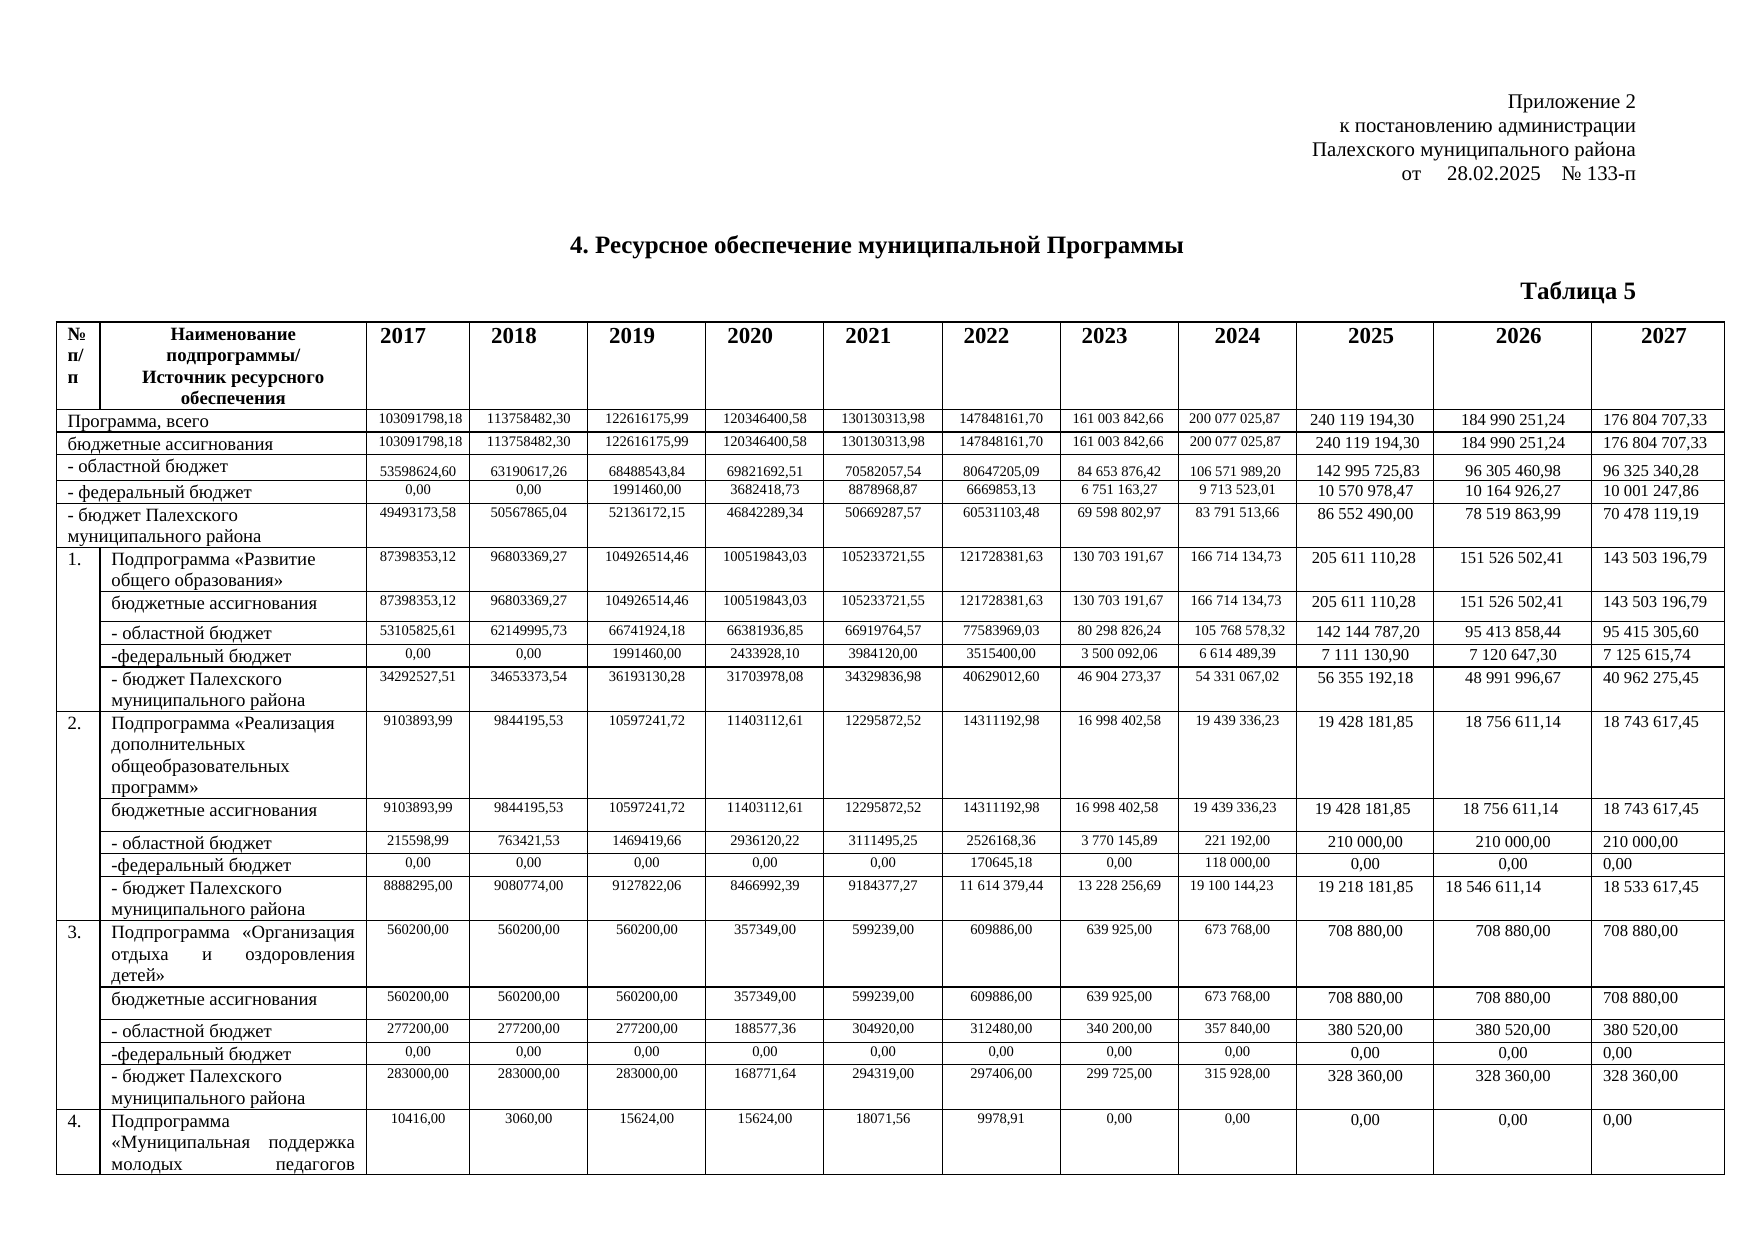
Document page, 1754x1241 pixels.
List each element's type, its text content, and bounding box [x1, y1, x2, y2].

table_cell - областной бюджет [57, 455, 366, 480]
table_cell 176 804 707,33 [1592, 410, 1724, 431]
table_cell 40 962 275,45 [1592, 668, 1724, 711]
table_cell 609886,00 [943, 988, 1060, 1019]
table_cell 0,00 [367, 854, 469, 876]
table_cell 210 000,00 [1592, 832, 1724, 853]
table_header 2025 [1297, 323, 1433, 409]
table_cell Подпрограмма «Реализация дополнительных общеобразовательных программ» [101, 712, 366, 798]
table_cell 609886,00 [943, 921, 1060, 986]
table_cell 283000,00 [588, 1065, 705, 1108]
table_cell 328 360,00 [1592, 1065, 1724, 1108]
table_cell 10597241,72 [588, 799, 705, 831]
table_cell 283000,00 [470, 1065, 587, 1108]
table_cell 380 520,00 [1434, 1020, 1591, 1042]
table_cell 18 756 611,14 [1434, 799, 1591, 831]
table_cell 0,00 [706, 1043, 823, 1064]
table_cell 103091798,18 [367, 433, 469, 454]
table_header 2023 [1061, 323, 1178, 409]
table_header 2026 [1434, 323, 1591, 409]
table_cell 0,00 [1061, 1110, 1178, 1174]
table_cell 708 880,00 [1592, 988, 1724, 1019]
table_cell 9184377,27 [824, 877, 942, 920]
table_cell 105 768 578,32 [1179, 622, 1296, 644]
table_cell 673 768,00 [1179, 921, 1296, 986]
table_cell 143 503 196,79 [1592, 548, 1724, 591]
table_cell - бюджет Палехского муниципального района [101, 877, 366, 920]
table_cell 87398353,12 [367, 592, 469, 621]
table_cell 78 519 863,99 [1434, 504, 1591, 547]
table_cell 0,00 [1297, 1110, 1433, 1174]
table_cell 70582057,54 [824, 455, 942, 480]
table_cell 50669287,57 [824, 504, 942, 547]
table_cell 86 552 490,00 [1297, 504, 1433, 547]
table_cell 11403112,61 [706, 799, 823, 831]
table_cell 87398353,12 [367, 548, 469, 591]
table_cell 14311192,98 [943, 799, 1060, 831]
table_cell 2. [57, 712, 99, 920]
table_cell 53105825,61 [367, 622, 469, 644]
table_cell 122616175,99 [588, 410, 705, 431]
table_cell 13 228 256,69 [1061, 877, 1178, 920]
table_cell 3984120,00 [824, 645, 942, 666]
table_cell 240 119 194,30 [1297, 433, 1433, 454]
table_cell 113758482,30 [470, 433, 587, 454]
table_cell 0,00 [588, 854, 705, 876]
table_cell 560200,00 [367, 988, 469, 1019]
table_cell 599239,00 [824, 921, 942, 986]
table_cell 1. [57, 548, 99, 711]
table_cell 66381936,85 [706, 622, 823, 644]
table_cell 77583969,03 [943, 622, 1060, 644]
table_cell бюджетные ассигнования [101, 799, 366, 831]
table_cell 357349,00 [706, 988, 823, 1019]
table_header 2019 [588, 323, 705, 409]
table_cell 283000,00 [367, 1065, 469, 1108]
table_cell 53598624,60 [367, 455, 469, 480]
table_cell 560200,00 [470, 921, 587, 986]
table_cell - областной бюджет [101, 622, 366, 644]
table_cell 54 331 067,02 [1179, 668, 1296, 711]
table_cell - областной бюджет [101, 1020, 366, 1042]
table_cell 10597241,72 [588, 712, 705, 798]
table_cell 18 546 611,14 [1434, 877, 1591, 920]
table_cell 294319,00 [824, 1065, 942, 1108]
table_cell 188577,36 [706, 1020, 823, 1042]
table_cell 0,00 [1592, 1110, 1724, 1174]
table_cell 0,00 [824, 854, 942, 876]
table_cell 96 305 460,98 [1434, 455, 1591, 480]
table_cell 19 439 336,23 [1179, 712, 1296, 798]
table_cell 18 743 617,45 [1592, 712, 1724, 798]
table_cell 304920,00 [824, 1020, 942, 1042]
table_cell 46 904 273,37 [1061, 668, 1178, 711]
table_cell 96 325 340,28 [1592, 455, 1724, 480]
table_cell 95 415 305,60 [1592, 622, 1724, 644]
table_cell 9844195,53 [470, 799, 587, 831]
table_cell 70 478 119,19 [1592, 504, 1724, 547]
table_cell 18 533 617,45 [1592, 877, 1724, 920]
table_cell 121728381,63 [943, 548, 1060, 591]
table_cell 0,00 [1592, 854, 1724, 876]
table_cell 205 611 110,28 [1297, 592, 1433, 621]
table_cell 560200,00 [588, 921, 705, 986]
table_cell 60531103,48 [943, 504, 1060, 547]
table_cell 56 355 192,18 [1297, 668, 1433, 711]
text Таблица 5 [118, 276, 1636, 305]
table_header 2022 [943, 323, 1060, 409]
table_cell 100519843,03 [706, 592, 823, 621]
table_cell 95 413 858,44 [1434, 622, 1591, 644]
table_cell 34653373,54 [470, 668, 587, 711]
table_cell 46842289,34 [706, 504, 823, 547]
table_cell 151 526 502,41 [1434, 592, 1591, 621]
table_cell 161 003 842,66 [1061, 410, 1178, 431]
table_cell 40629012,60 [943, 668, 1060, 711]
table_cell 0,00 [1592, 1043, 1724, 1064]
table_cell 0,00 [367, 1043, 469, 1064]
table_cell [101, 1110, 366, 1174]
table_cell 0,00 [1434, 1110, 1591, 1174]
table_cell 708 880,00 [1297, 988, 1433, 1019]
table_cell 200 077 025,87 [1179, 433, 1296, 454]
table_cell 48 991 996,67 [1434, 668, 1591, 711]
table_cell 34329836,98 [824, 668, 942, 711]
table_cell 0,00 [1434, 1043, 1591, 1064]
table_cell 96803369,27 [470, 592, 587, 621]
table_cell 15624,00 [706, 1110, 823, 1174]
table_cell бюджетные ассигнования [101, 592, 366, 621]
table_cell 328 360,00 [1297, 1065, 1433, 1108]
table_cell 0,00 [943, 1043, 1060, 1064]
table_cell 1991460,00 [588, 645, 705, 666]
table_cell 10 570 978,47 [1297, 481, 1433, 502]
table_cell 142 144 787,20 [1297, 622, 1433, 644]
table_cell 3682418,73 [706, 481, 823, 502]
table_cell 96803369,27 [470, 548, 587, 591]
table_cell Подпрограмма «Организация отдыха и оздоровления детей» [101, 921, 366, 986]
table_cell 0,00 [1297, 1043, 1433, 1064]
table_cell -федеральный бюджет [101, 854, 366, 876]
table_cell 0,00 [1061, 1043, 1178, 1064]
table_cell 104926514,46 [588, 592, 705, 621]
table_cell 210 000,00 [1434, 832, 1591, 853]
table_header 2024 [1179, 323, 1296, 409]
table_cell 4. [57, 1110, 99, 1174]
table_cell 3111495,25 [824, 832, 942, 853]
table_cell 100519843,03 [706, 548, 823, 591]
table_cell 12295872,52 [824, 712, 942, 798]
table_cell 50567865,04 [470, 504, 587, 547]
table_cell 6 614 489,39 [1179, 645, 1296, 666]
table_cell 0,00 [588, 1043, 705, 1064]
table_cell 18071,56 [824, 1110, 942, 1174]
table_cell 68488543,84 [588, 455, 705, 480]
table_cell 142 995 725,83 [1297, 455, 1433, 480]
table_cell -федеральный бюджет [101, 1043, 366, 1064]
table_cell 0,00 [1179, 1043, 1296, 1064]
table_cell бюджетные ассигнования [101, 988, 366, 1019]
table_cell 6669853,13 [943, 481, 1060, 502]
table_cell 3 500 092,06 [1061, 645, 1178, 666]
table_cell 3 770 145,89 [1061, 832, 1178, 853]
table_cell - областной бюджет [101, 832, 366, 853]
table_cell 184 990 251,24 [1434, 410, 1591, 431]
text Приложение 2 [118, 89, 1636, 113]
table_cell 166 714 134,73 [1179, 548, 1296, 591]
text Палехского муниципального района [118, 137, 1636, 161]
table_cell 6 751 163,27 [1061, 481, 1178, 502]
table_cell 15624,00 [588, 1110, 705, 1174]
table_cell 10 001 247,86 [1592, 481, 1724, 502]
table_header 2021 [824, 323, 942, 409]
table_header 2018 [470, 323, 587, 409]
table_cell 8888295,00 [367, 877, 469, 920]
table_cell 639 925,00 [1061, 988, 1178, 1019]
table_cell 19 428 181,85 [1297, 712, 1433, 798]
table_cell Программа, всего [57, 410, 366, 431]
table_cell 10416,00 [367, 1110, 469, 1174]
table_cell 166 714 134,73 [1179, 592, 1296, 621]
table_cell 277200,00 [367, 1020, 469, 1042]
table_cell 34292527,51 [367, 668, 469, 711]
table_cell 104926514,46 [588, 548, 705, 591]
table_cell - бюджет Палехского муниципального района [101, 1065, 366, 1108]
table_cell 151 526 502,41 [1434, 548, 1591, 591]
table_cell 105233721,55 [824, 548, 942, 591]
table_cell 16 998 402,58 [1061, 799, 1178, 831]
table_cell 297406,00 [943, 1065, 1060, 1108]
text от 28.02.2025 № 133-п [118, 161, 1636, 185]
table_cell 9978,91 [943, 1110, 1060, 1174]
table_cell 0,00 [367, 645, 469, 666]
table_cell 315 928,00 [1179, 1065, 1296, 1108]
table_cell 36193130,28 [588, 668, 705, 711]
table_cell 215598,99 [367, 832, 469, 853]
table_cell 1991460,00 [588, 481, 705, 502]
table_cell 205 611 110,28 [1297, 548, 1433, 591]
table_cell 63190617,26 [470, 455, 587, 480]
table_cell 147848161,70 [943, 410, 1060, 431]
table_cell 560200,00 [588, 988, 705, 1019]
table_cell 9103893,99 [367, 799, 469, 831]
table_cell 105233721,55 [824, 592, 942, 621]
table_cell 2526168,36 [943, 832, 1060, 853]
table_cell 66919764,57 [824, 622, 942, 644]
table_cell 210 000,00 [1297, 832, 1433, 853]
table_cell 708 880,00 [1297, 921, 1433, 986]
table_cell 763421,53 [470, 832, 587, 853]
table_cell 130130313,98 [824, 410, 942, 431]
table_cell 277200,00 [470, 1020, 587, 1042]
table_cell 84 653 876,42 [1061, 455, 1178, 480]
table_cell 560200,00 [367, 921, 469, 986]
table_cell 9844195,53 [470, 712, 587, 798]
table_cell 7 111 130,90 [1297, 645, 1433, 666]
table_cell 69 598 802,97 [1061, 504, 1178, 547]
table_cell 161 003 842,66 [1061, 433, 1178, 454]
table_cell 19 428 181,85 [1297, 799, 1433, 831]
table_cell 708 880,00 [1434, 921, 1591, 986]
table_cell 170645,18 [943, 854, 1060, 876]
table_cell 3. [57, 921, 99, 1108]
table_cell 0,00 [1297, 854, 1433, 876]
table_cell 120346400,58 [706, 410, 823, 431]
table_cell 0,00 [367, 481, 469, 502]
table_cell 240 119 194,30 [1297, 410, 1433, 431]
text 4. Ресурсное обеспечение муниципальной Программы [118, 230, 1636, 259]
table_cell 143 503 196,79 [1592, 592, 1724, 621]
table_cell 2433928,10 [706, 645, 823, 666]
table_cell 9 713 523,01 [1179, 481, 1296, 502]
table_cell - бюджет Палехского муниципального района [57, 504, 366, 547]
table_cell бюджетные ассигнования [57, 433, 366, 454]
table_header 2017 [367, 323, 469, 409]
table_cell 3060,00 [470, 1110, 587, 1174]
table_cell 312480,00 [943, 1020, 1060, 1042]
table_cell 80 298 826,24 [1061, 622, 1178, 644]
table_cell 11403112,61 [706, 712, 823, 798]
table_cell 16 998 402,58 [1061, 712, 1178, 798]
table_cell - бюджет Палехского муниципального района [101, 668, 366, 711]
table_cell 357 840,00 [1179, 1020, 1296, 1042]
table_cell 200 077 025,87 [1179, 410, 1296, 431]
table_cell 184 990 251,24 [1434, 433, 1591, 454]
table_cell 2936120,22 [706, 832, 823, 853]
table_cell 19 218 181,85 [1297, 877, 1433, 920]
table_cell 639 925,00 [1061, 921, 1178, 986]
table_cell 130 703 191,67 [1061, 548, 1178, 591]
table_cell -федеральный бюджет [101, 645, 366, 666]
table_cell 0,00 [470, 854, 587, 876]
table_cell 560200,00 [470, 988, 587, 1019]
table_cell 12295872,52 [824, 799, 942, 831]
table_cell Подпрограмма «Развитие общего образования» [101, 548, 366, 591]
table_cell 0,00 [1179, 1110, 1296, 1174]
text к постановлению администрации [118, 113, 1636, 137]
table_cell - федеральный бюджет [57, 481, 366, 502]
table_cell 299 725,00 [1061, 1065, 1178, 1108]
table_cell 49493173,58 [367, 504, 469, 547]
table_cell 62149995,73 [470, 622, 587, 644]
table_header №п/п [57, 323, 99, 409]
table_cell 708 880,00 [1592, 921, 1724, 986]
table_cell 0,00 [470, 481, 587, 502]
table_cell 328 360,00 [1434, 1065, 1591, 1108]
table_header 2027 [1592, 323, 1724, 409]
table_cell 8878968,87 [824, 481, 942, 502]
table_header 2020 [706, 323, 823, 409]
table_cell 113758482,30 [470, 410, 587, 431]
table_cell 19 439 336,23 [1179, 799, 1296, 831]
table_cell 120346400,58 [706, 433, 823, 454]
table_cell 130130313,98 [824, 433, 942, 454]
table_cell 0,00 [470, 1043, 587, 1064]
table_cell 130 703 191,67 [1061, 592, 1178, 621]
table_cell 147848161,70 [943, 433, 1060, 454]
table_cell 69821692,51 [706, 455, 823, 480]
table_cell 11 614 379,44 [943, 877, 1060, 920]
table_cell 380 520,00 [1592, 1020, 1724, 1042]
table_cell 7 120 647,30 [1434, 645, 1591, 666]
table_cell 357349,00 [706, 921, 823, 986]
table_cell 121728381,63 [943, 592, 1060, 621]
table_cell 118 000,00 [1179, 854, 1296, 876]
table_cell 221 192,00 [1179, 832, 1296, 853]
table_cell 340 200,00 [1061, 1020, 1178, 1042]
table_cell 708 880,00 [1434, 988, 1591, 1019]
table_cell 9103893,99 [367, 712, 469, 798]
table_cell 19 100 144,23 [1179, 877, 1296, 920]
table_cell 0,00 [1434, 854, 1591, 876]
table_cell 66741924,18 [588, 622, 705, 644]
table_cell 83 791 513,66 [1179, 504, 1296, 547]
table_cell 14311192,98 [943, 712, 1060, 798]
table_cell 31703978,08 [706, 668, 823, 711]
table_cell 18 756 611,14 [1434, 712, 1591, 798]
table_cell 7 125 615,74 [1592, 645, 1724, 666]
table_cell 277200,00 [588, 1020, 705, 1042]
table_cell 380 520,00 [1297, 1020, 1433, 1042]
table_cell 106 571 989,20 [1179, 455, 1296, 480]
table_cell 0,00 [824, 1043, 942, 1064]
table_cell 0,00 [470, 645, 587, 666]
table_cell 3515400,00 [943, 645, 1060, 666]
table_cell 0,00 [1061, 854, 1178, 876]
table_cell 176 804 707,33 [1592, 433, 1724, 454]
table_cell 168771,64 [706, 1065, 823, 1108]
table_cell 0,00 [706, 854, 823, 876]
table_cell 122616175,99 [588, 433, 705, 454]
table_cell 10 164 926,27 [1434, 481, 1591, 502]
table_cell 18 743 617,45 [1592, 799, 1724, 831]
table_cell 1469419,66 [588, 832, 705, 853]
table_cell 9080774,00 [470, 877, 587, 920]
table_cell 103091798,18 [367, 410, 469, 431]
table_cell 52136172,15 [588, 504, 705, 547]
table_header Наименование подпрограммы/ Источник ресурсного обеспечения [101, 323, 366, 409]
table_cell 8466992,39 [706, 877, 823, 920]
table_cell 673 768,00 [1179, 988, 1296, 1019]
table_cell 80647205,09 [943, 455, 1060, 480]
table_cell 599239,00 [824, 988, 942, 1019]
table_cell 9127822,06 [588, 877, 705, 920]
